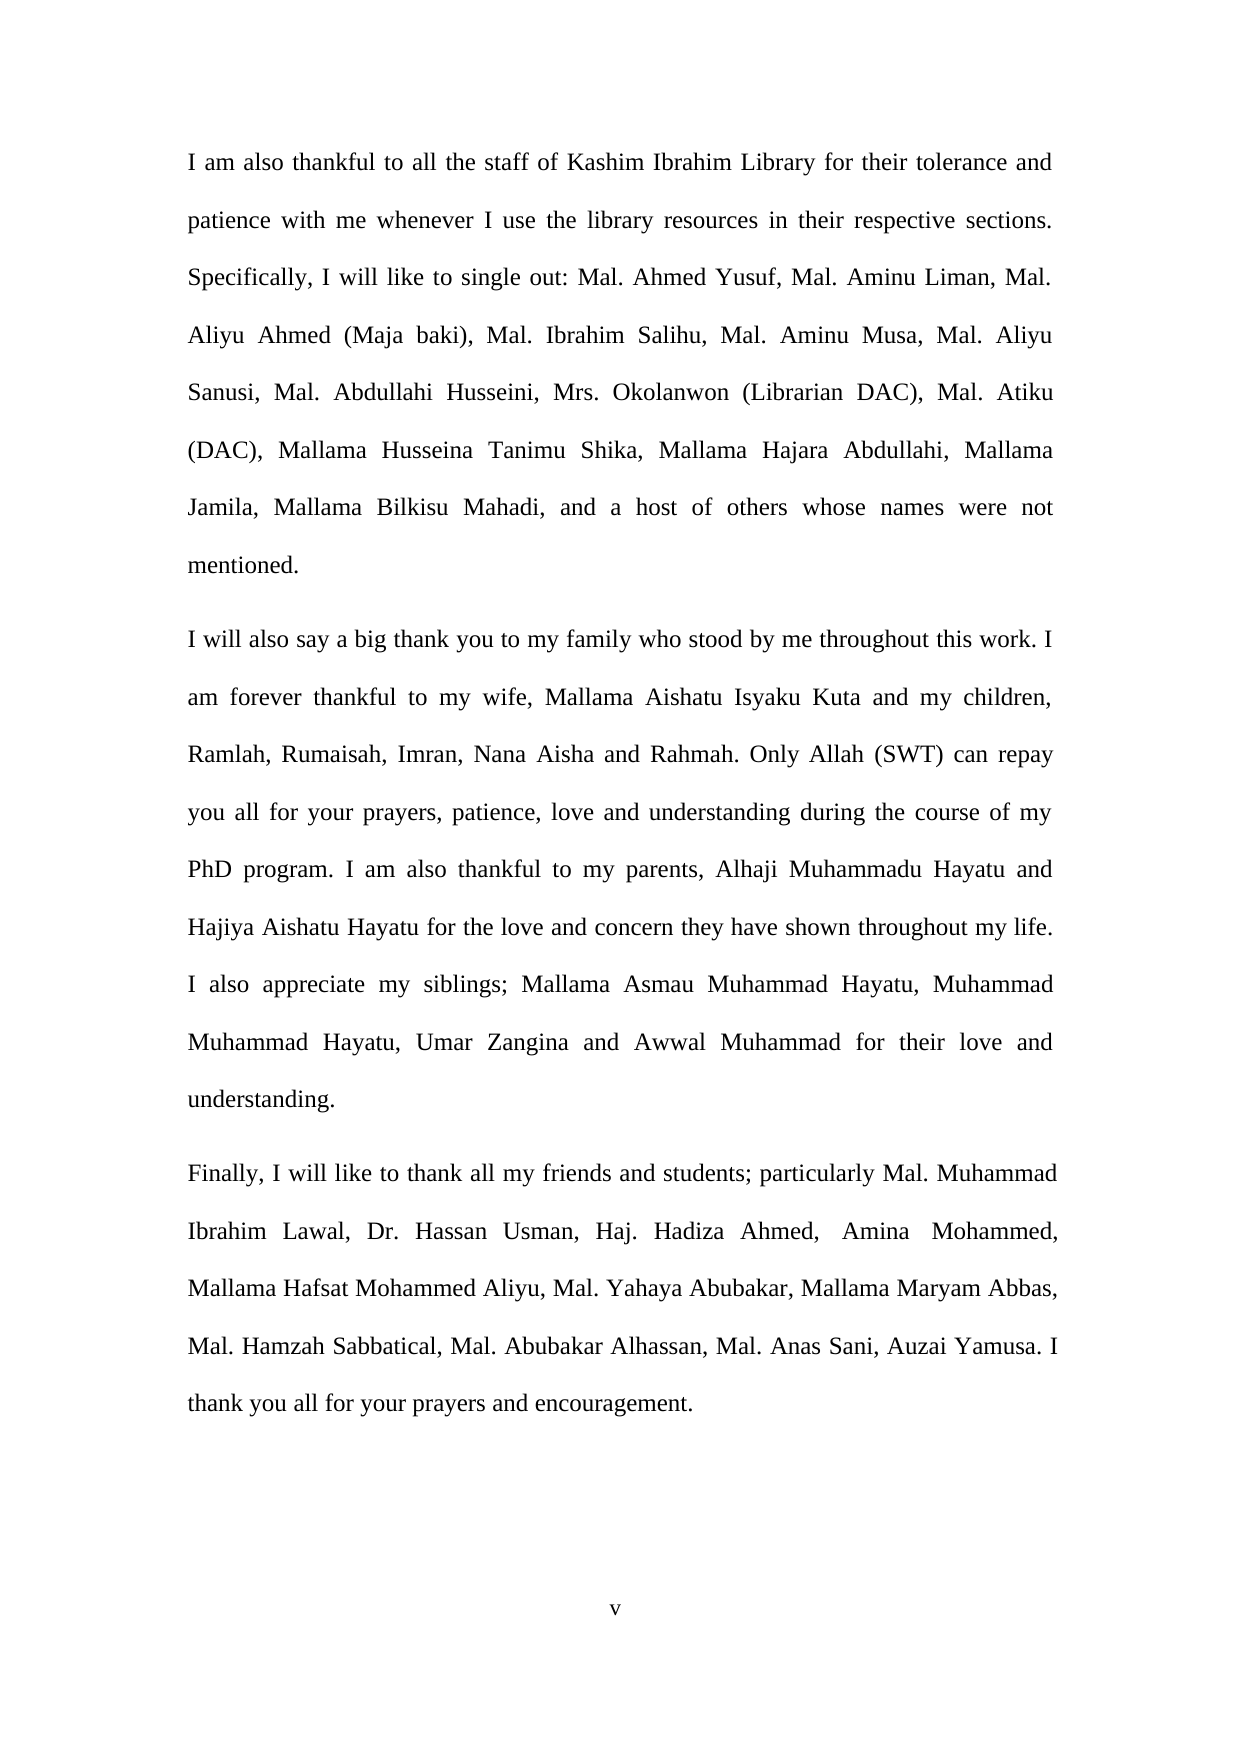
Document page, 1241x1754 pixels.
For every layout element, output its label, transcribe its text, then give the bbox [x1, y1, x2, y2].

text I am also thankful to all the staff of Kashim Ibrahim Library for their tolerance and patience with me whenever I use the library resources in their respective sections. Specifically, I will like to single out: Mal. Ahmed Yusuf, Mal. Aminu Liman, Mal. Aliyu Ahmed (Maja baki), Mal. Ibrahim Salihu, Mal. Aminu Musa, Mal. Aliyu Sanusi, Mal. Abdullahi Husseini, Mrs. Okolanwon (Librarian DAC), Mal. Atiku (DAC), Mallama Husseina Tanimu Shika, Mallama Hajara Abdullahi, Mallama Jamila, Mallama Bilkisu Mahadi, and a host of others whose names were not mentioned. [187, 147, 1053, 578]
text I will also say a big thank you to my family who stood by me throughout this work. I am forever thankful to my wife, Mallama Aishatu Isyaku Kuta and my children, Ramlah, Rumaisah, Imran, Nana Aisha and Rahmah. Only Allah (SWT) can repay you all for your prayers, patience, love and understanding during the course of my PhD program. I am also thankful to my parents, Alhaji Muhammadu Hayatu and Hajiya Aishatu Hayatu for the love and concern they have shown throughout my life. I also appreciate my siblings; Mallama Asmau Muhammad Hayatu, Muhammad Muhammad Hayatu, Umar Zangina and Awwal Muhammad for their love and understanding. [187, 624, 1053, 1113]
text Finally, I will like to thank all my friends and students; particularly Mal. Muhammad Ibrahim Lawal, Dr. Hassan Usman, Haj. Hadiza Ahmed, Amina Mohammed, Mallama Hafsat Mohammed Aliyu, Mal. Yahaya Abubakar, Mallama Maryam Abbas, Mal. Hamzah Sabbatical, Mal. Abubakar Alhassan, Mal. Anas Sani, Auzai Yamusa. I thank you all for your prayers and encouragement. [187, 1158, 1059, 1417]
